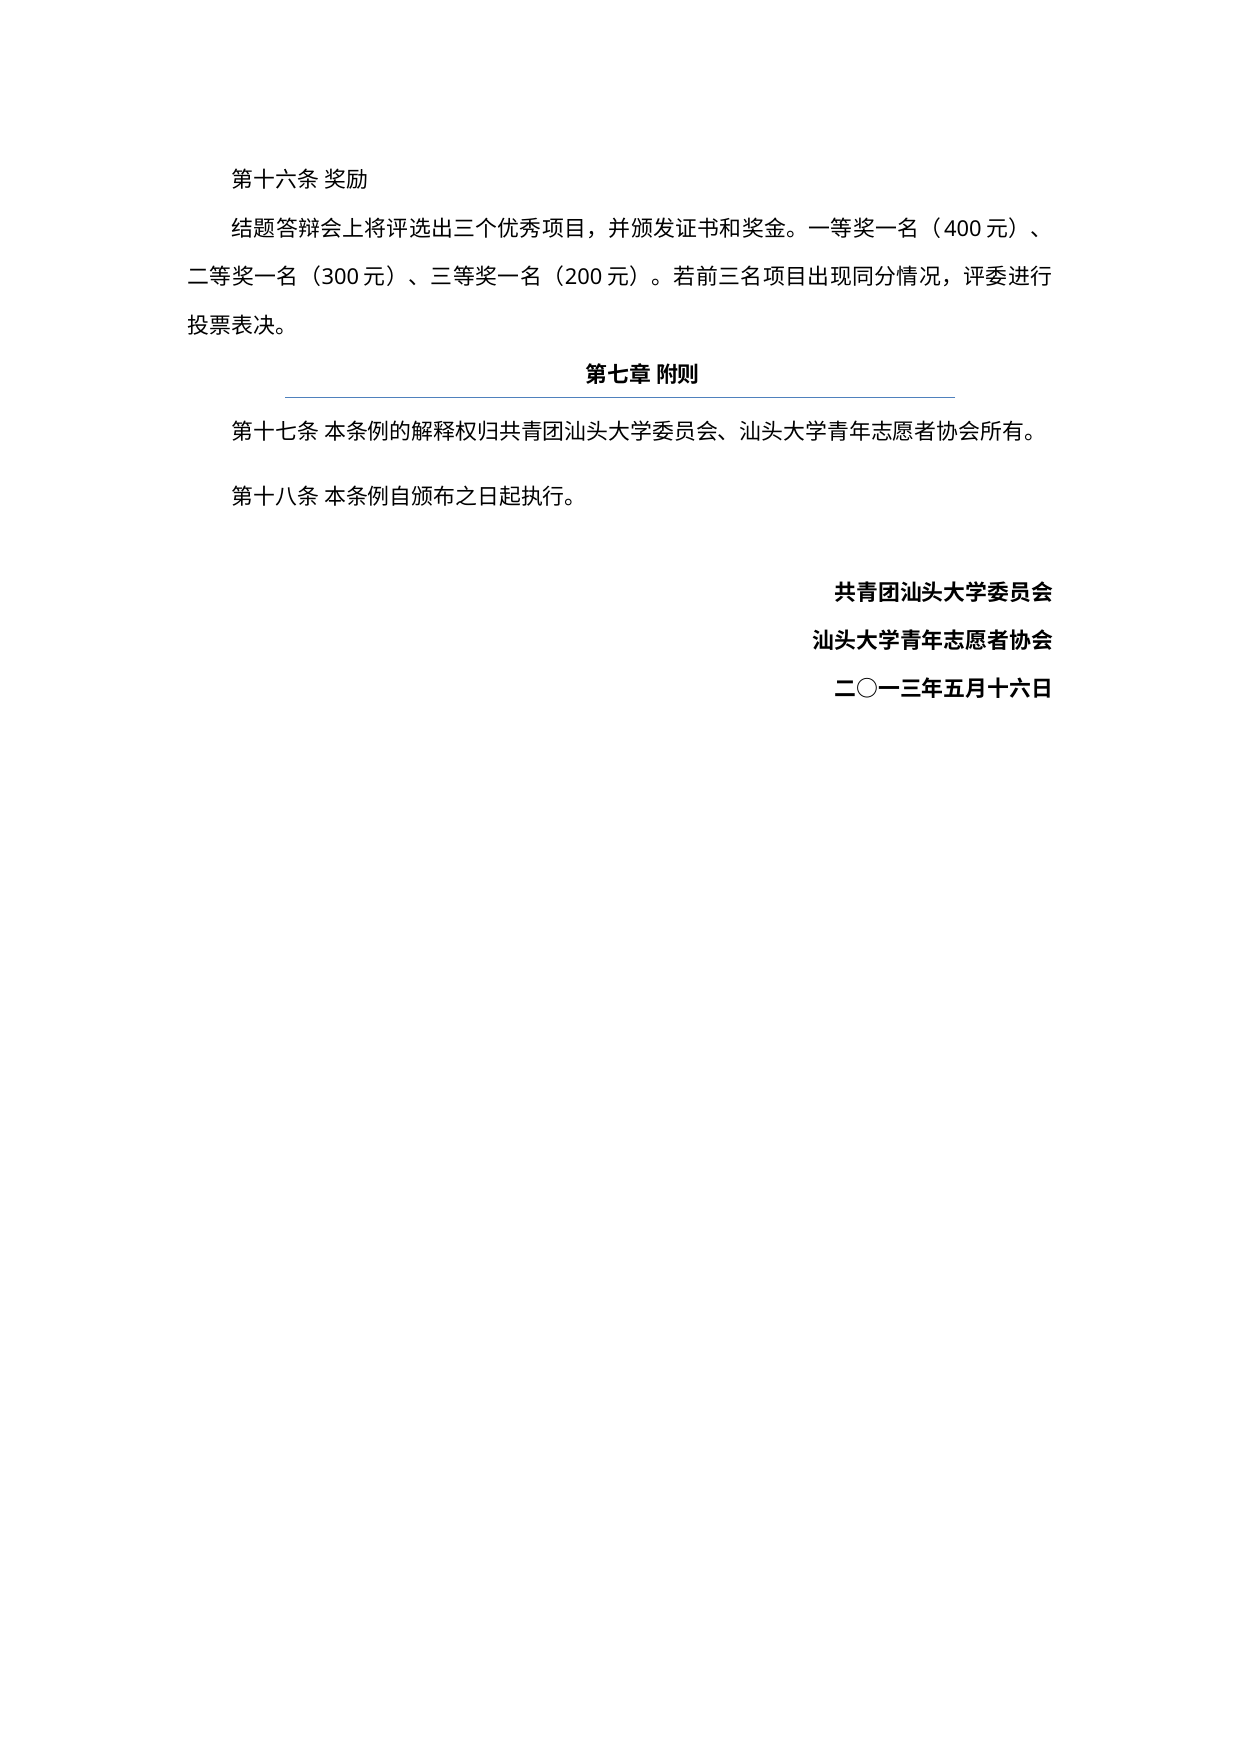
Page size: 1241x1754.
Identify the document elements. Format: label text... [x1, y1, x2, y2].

text 第十七条 本条例的解释权归共青团汕头大学委员会、汕头大学青年志愿者协会所有。 [187, 414, 1053, 446]
text 第十六条 奖励 [187, 162, 1053, 194]
text 共青团汕头大学委员会 [187, 574, 1053, 607]
text 结题答辩会上将评选出三个优秀项目，并颁发证书和奖金。一等奖一名（400元）、二等奖一名（300元）、三等奖一名（200元）。若前三名项目出现同分情况，评委进行投票表决。 [187, 210, 1053, 340]
text 第七章 附则 [285, 356, 955, 397]
text 汕头大学青年志愿者协会 [187, 622, 1053, 655]
text 二○一三年五月十六日 [187, 671, 1053, 703]
text 第十八条 本条例自颁布之日起执行。 [187, 478, 1053, 511]
